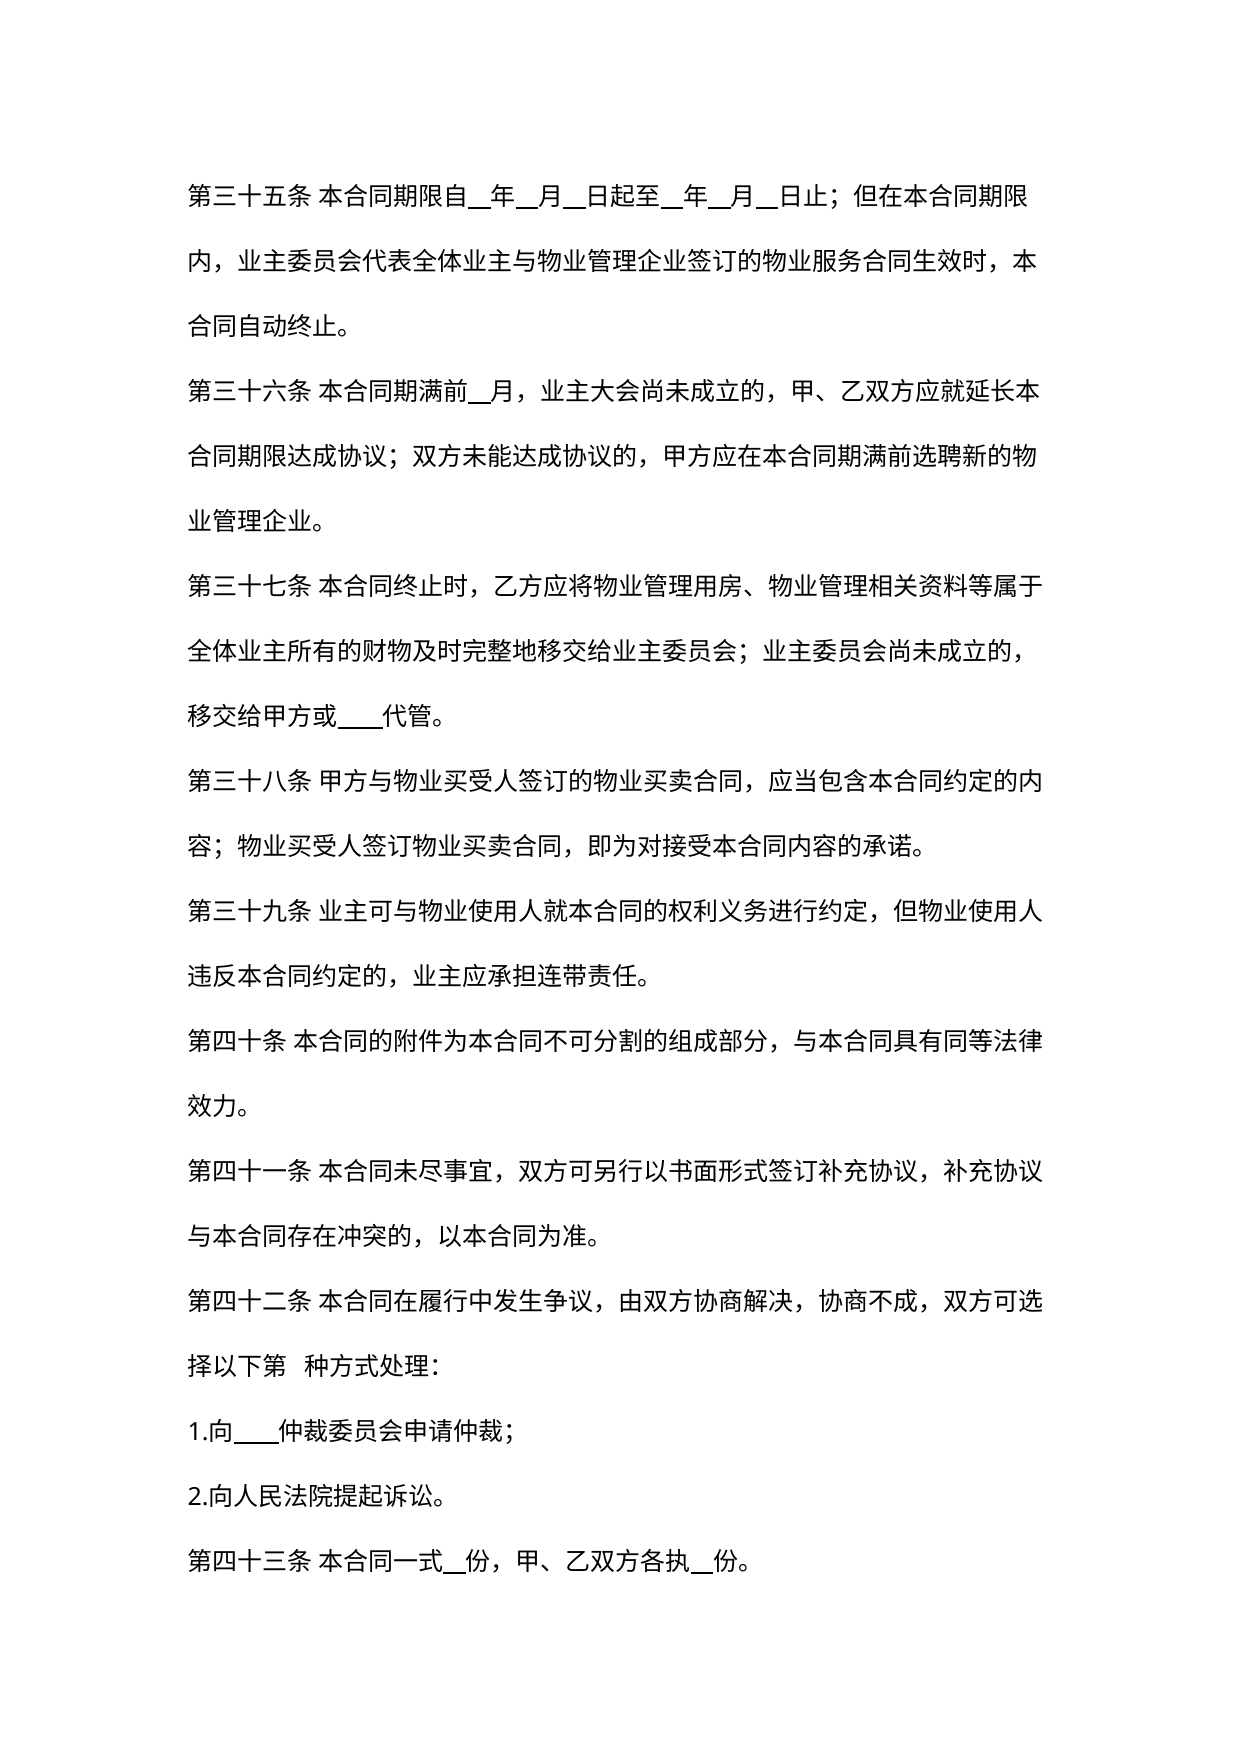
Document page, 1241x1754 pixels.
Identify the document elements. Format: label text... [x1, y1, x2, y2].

text 2.向人民法院提起诉讼。 [187, 1462, 1053, 1527]
text 第四十条 本合同的附件为本合同不可分割的组成部分，与本合同具有同等法律效力。 [187, 1007, 1053, 1137]
text 第三十六条 本合同期满前 月，业主大会尚未成立的，甲、乙双方应就延长本合同期限达成协议；双方未能达成协议的，甲方应在本合同期满前选聘新的物业管理企业。 [187, 357, 1053, 552]
text 第三十九条 业主可与物业使用人就本合同的权利义务进行约定，但物业使用人违反本合同约定的，业主应承担连带责任。 [187, 877, 1053, 1007]
text 第四十一条 本合同未尽事宜，双方可另行以书面形式签订补充协议，补充协议与本合同存在冲突的，以本合同为准。 [187, 1137, 1053, 1267]
text 第三十五条 本合同期限自 年 月 日起至 年 月 日止；但在本合同期限内，业主委员会代表全体业主与物业管理企业签订的物业服务合同生效时，本合同自动终止。 [187, 162, 1053, 357]
text 第四十二条 本合同在履行中发生争议，由双方协商解决，协商不成，双方可选择以下第 种方式处理： [187, 1267, 1053, 1397]
text 第三十七条 本合同终止时，乙方应将物业管理用房、物业管理相关资料等属于全体业主所有的财物及时完整地移交给业主委员会；业主委员会尚未成立的，移交给甲方或 代管。 [187, 552, 1053, 747]
text 第四十三条 本合同一式 份，甲、乙双方各执 份。 [187, 1527, 1053, 1592]
text 1.向 仲裁委员会申请仲裁； [187, 1397, 1053, 1462]
text 第三十八条 甲方与物业买受人签订的物业买卖合同，应当包含本合同约定的内容；物业买受人签订物业买卖合同，即为对接受本合同内容的承诺。 [187, 747, 1053, 877]
